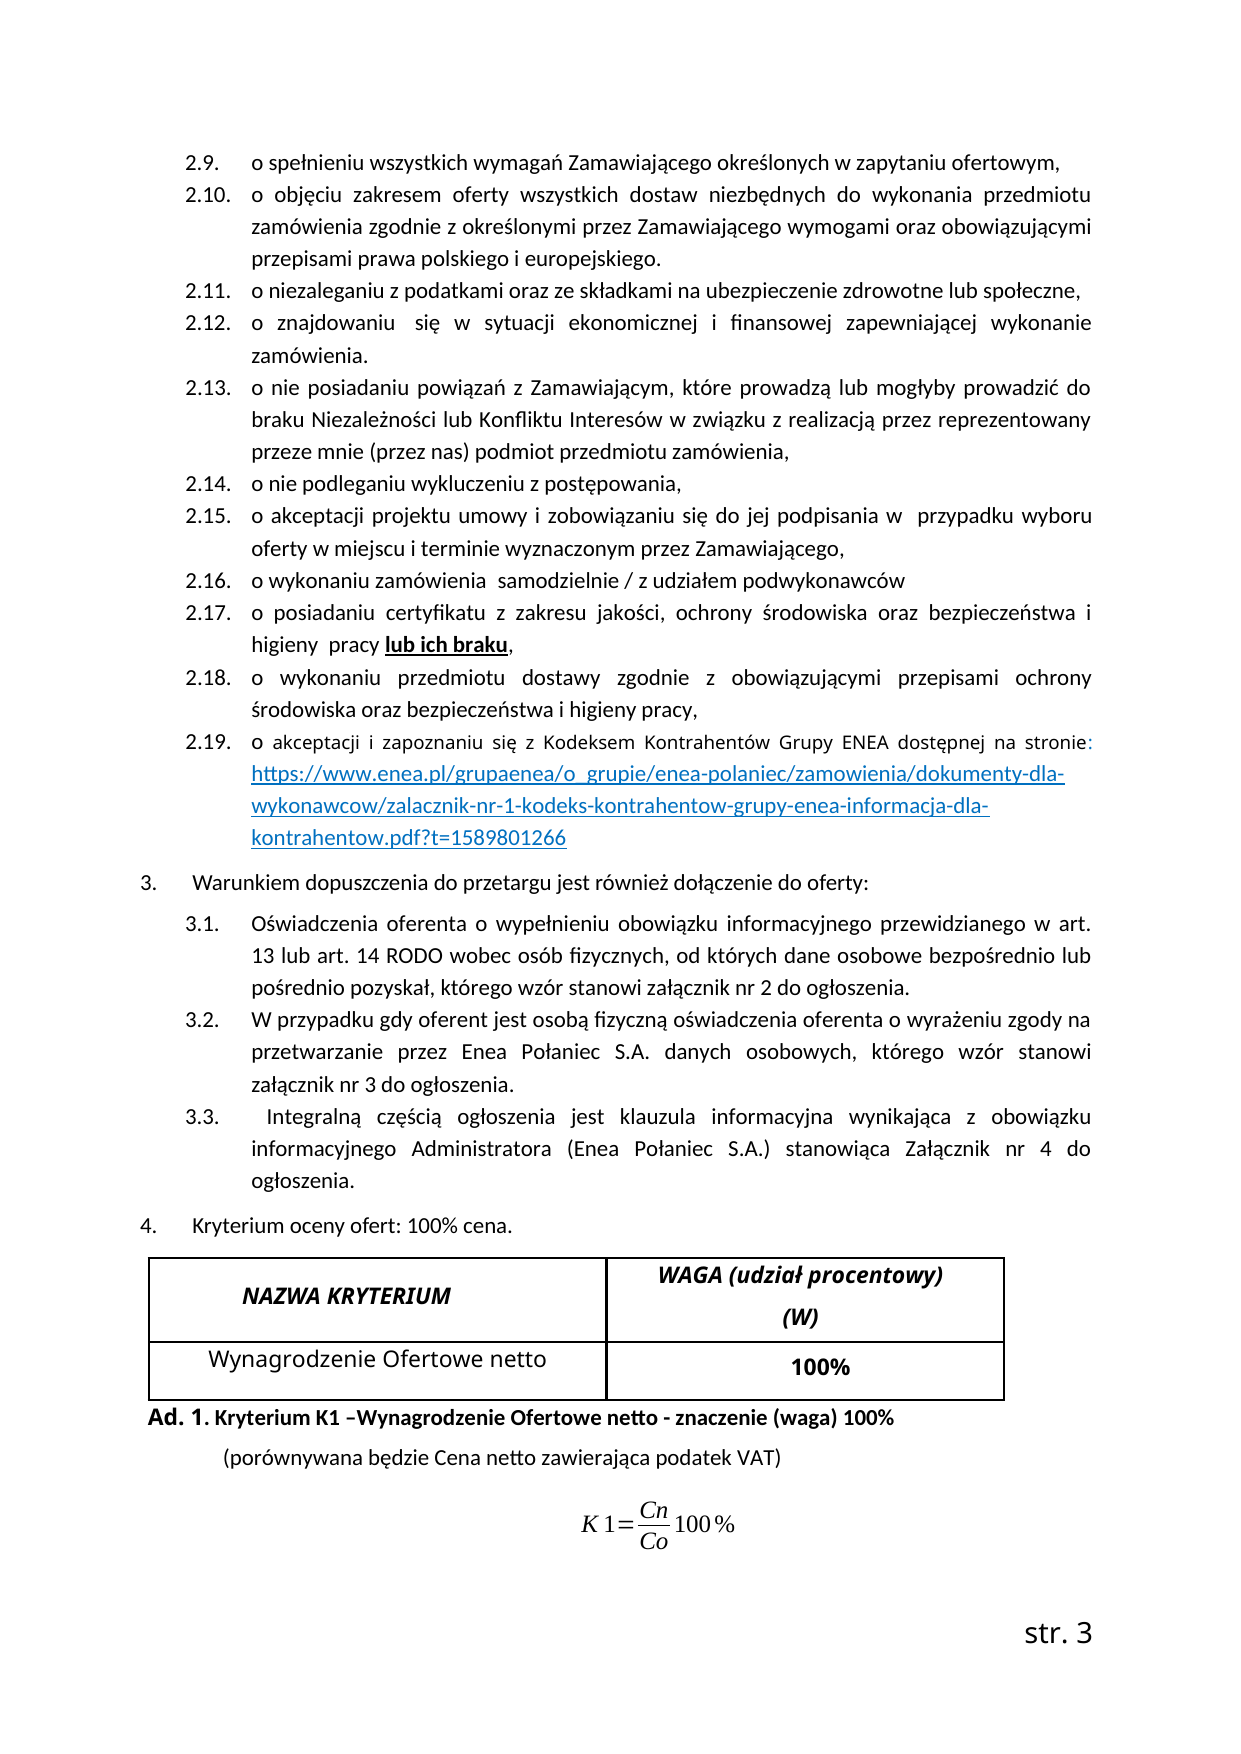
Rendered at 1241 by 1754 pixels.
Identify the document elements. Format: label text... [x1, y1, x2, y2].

list o nie podleganiu wykluczeniu z postępowania, [185, 469, 1093, 497]
list o akceptacji i zapoznaniu się z Kodeksem Kontrahentów Grupy ENEA dostępnej na stronie: https://www.enea.pl/grupaenea/o_grupie/enea-polaniec/zamowienia/dokumenty-dla-wykonawcow/zalacznik-nr-1-kodeks-kontrahentow-grupy-enea-informacja-dla-kontrahentow.pdf?t=1589801266 [185, 727, 1093, 852]
list o akceptacji projektu umowy i zobowiązaniu się do jej podpisania w przypadku wyboru oferty w miejscu i terminie wyznaczonym przez Zamawiającego, [185, 502, 1093, 562]
list o niezaleganiu z podatkami oraz ze składkami na ubezpieczenie zdrowotne lub społeczne, [185, 276, 1093, 304]
table_header NAZWA KRYTERIUM [150, 1259, 605, 1341]
list W przypadku gdy oferent jest osobą fizyczną oświadczenia oferenta o wyrażeniu zgody na przetwarzanie przez Enea Połaniec S.A. danych osobowych, którego wzór stanowi załącznik nr 3 do ogłoszenia. [185, 1005, 1093, 1098]
subtitle Kryterium oceny ofert: 100% cena. [140, 1211, 1093, 1239]
subtitle Warunkiem dopuszczenia do przetargu jest również dołączenie do oferty: [140, 868, 1093, 896]
table_cell 100% [608, 1343, 1003, 1399]
text (porównywana będzie Cena netto zawierająca podatek VAT) [223, 1443, 1093, 1471]
table_cell Wynagrodzenie Ofertowe netto [150, 1343, 605, 1399]
list o wykonaniu zamówienia samodzielnie / z udziałem podwykonawców [185, 566, 1093, 594]
list o objęciu zakresem oferty wszystkich dostaw niezbędnych do wykonania przedmiotu zamówienia zgodnie z określonymi przez Zamawiającego wymogami oraz obowiązującymi przepisami prawa polskiego i europejskiego. [185, 180, 1093, 272]
list o wykonaniu przedmiotu dostawy zgodnie z obowiązującymi przepisami ochrony środowiska oraz bezpieczeństwa i higieny pracy, [185, 663, 1093, 723]
table_header WAGA (udział procentowy) (W) [608, 1259, 1003, 1341]
list o nie posiadaniu powiązań z Zamawiającym, które prowadzą lub mogłyby prowadzić do braku Niezależności lub Konfliktu Interesów w związku z realizacją przez reprezentowany przeze mnie (przez nas) podmiot przedmiotu zamówienia, [185, 373, 1093, 465]
text Ad. 1. Kryterium K1 –Wynagrodzenie Ofertowe netto - znaczenie (waga) 100% [148, 1401, 1093, 1432]
list o znajdowaniu się w sytuacji ekonomicznej i finansowej zapewniającej wykonanie zamówienia. [185, 308, 1093, 369]
list o spełnieniu wszystkich wymagań Zamawiającego określonych w zapytaniu ofertowym, [185, 148, 1093, 176]
list Integralną częścią ogłoszenia jest klauzula informacyjna wynikająca z obowiązku informacyjnego Administratora (Enea Połaniec S.A.) stanowiąca Załącznik nr 4 do ogłoszenia. [185, 1102, 1093, 1194]
list o posiadaniu certyfikatu z zakresu jakości, ochrony środowiska oraz bezpieczeństwa i higieny pracy lub ich braku, [185, 598, 1093, 658]
list Oświadczenia oferenta o wypełnieniu obowiązku informacyjnego przewidzianego w art. 13 lub art. 14 RODO wobec osób fizycznych, od których dane osobowe bezpośrednio lub pośrednio pozyskał, którego wzór stanowi załącznik nr 2 do ogłoszenia. [185, 909, 1093, 1001]
